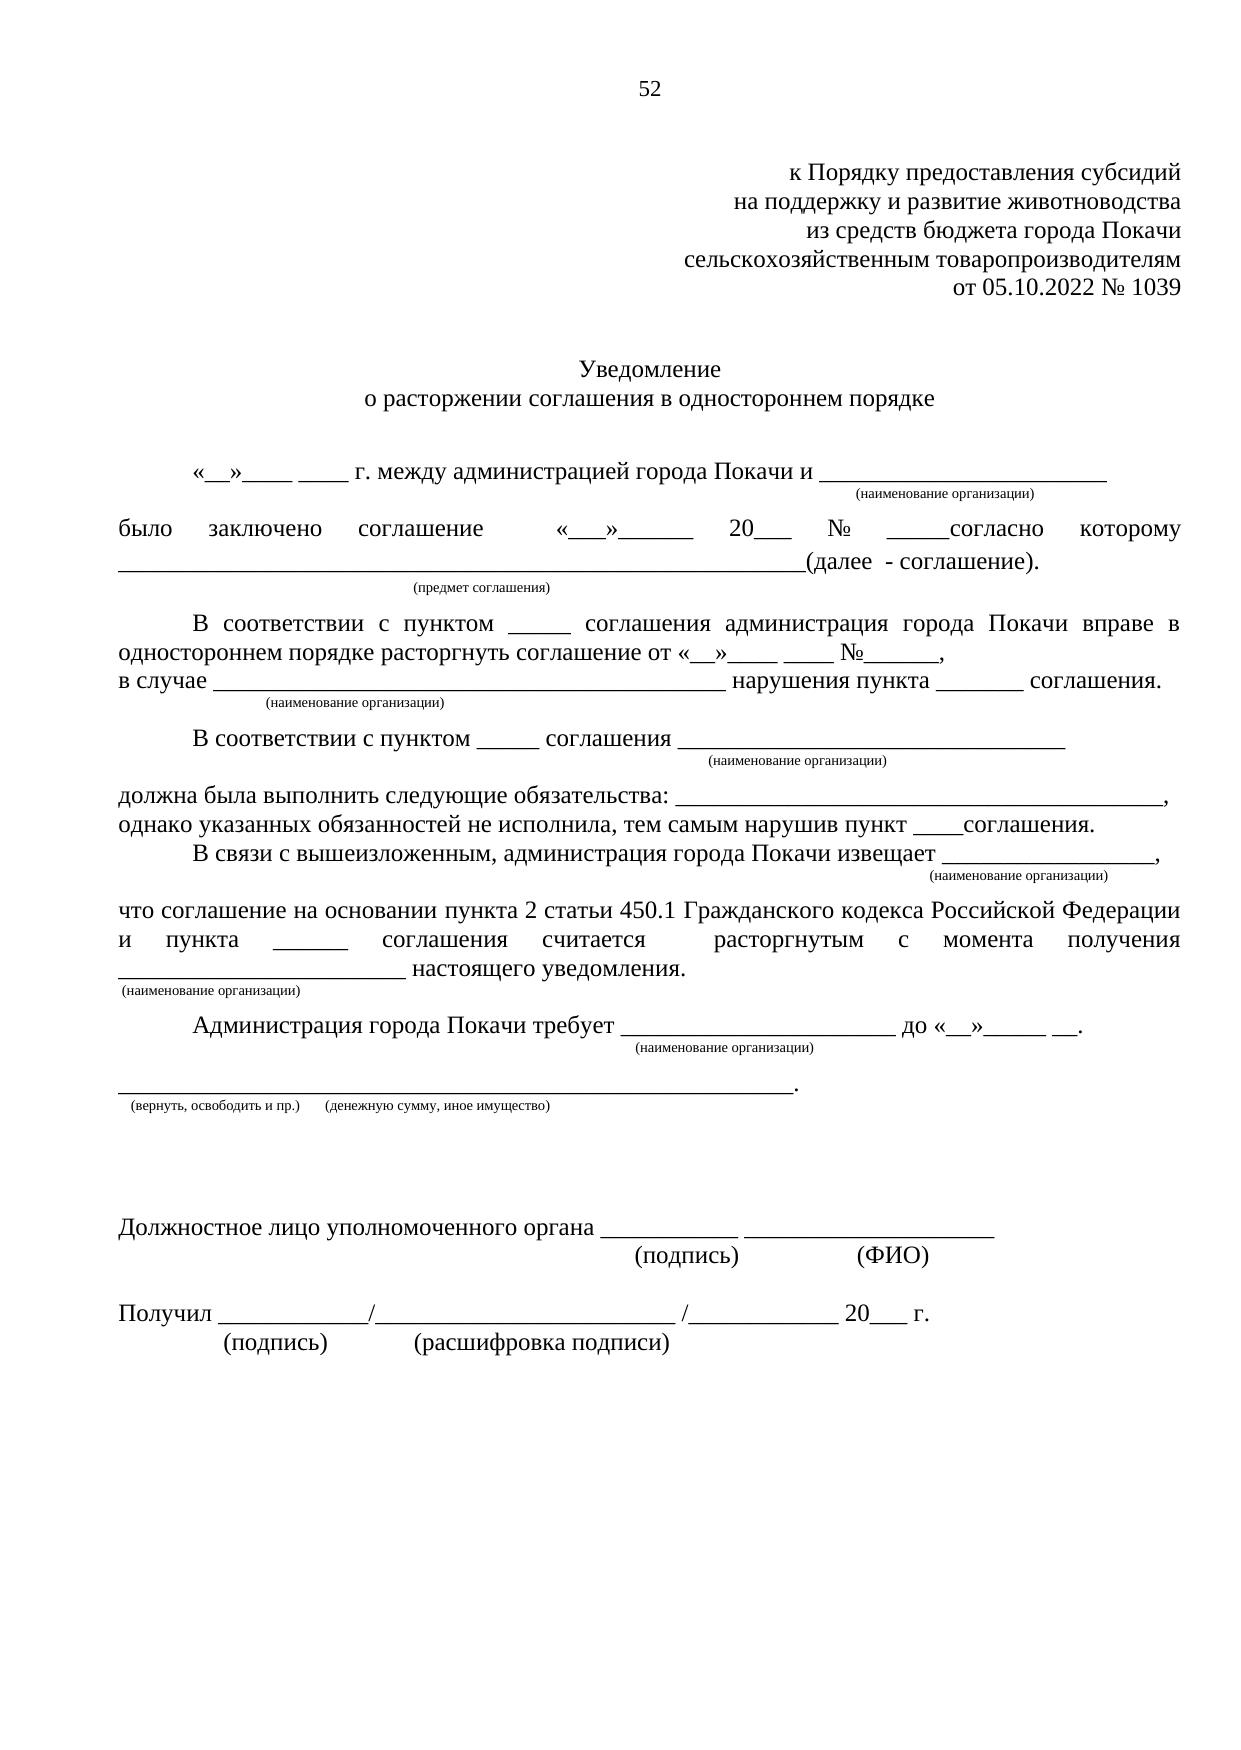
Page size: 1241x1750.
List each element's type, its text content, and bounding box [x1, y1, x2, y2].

text (подпись) (ФИО) [561, 1241, 1181, 1269]
text В соответствии с пунктом _____ соглашения _______________________________ [118, 723, 1181, 752]
text (вернуть, освободить и пр.) (денежную сумму, иное имущество) [118, 1097, 1181, 1126]
text Должностное лицо уполномоченного органа ___________ ____________________ [118, 1212, 1181, 1241]
text В связи с вышеизложенным, администрация города Покачи извещает _________________, [118, 838, 1181, 867]
text сельскохозяйственным товаропроизводителям [192, 244, 1181, 272]
text ______________________________________________________. [118, 1068, 1181, 1097]
text (наименование организации) [782, 484, 1181, 513]
text на поддержку и развитие животноводства [192, 186, 1181, 215]
text к Порядку предоставления субсидий [192, 157, 1181, 186]
text однако указанных обязанностей не исполнила, тем самым нарушив пункт ____соглашения. [118, 809, 1181, 838]
text Получил ____________/________________________ /____________ 20___ г. [118, 1298, 1181, 1327]
text Администрация города Покачи требует ______________________ до «__»_____ __. [118, 1011, 1181, 1039]
text что соглашение на основании пункта 2 статьи 450.1 Гражданского кодекса Российской Федерации и пункта ______ соглашения считается расторгнутым с момента получения _______________________ настоящего уведомления. [118, 896, 1181, 982]
text должна была выполнить следующие обязательства: _______________________________________, [118, 781, 1181, 809]
text В соответствии с пунктом _____ соглашения администрация города Покачи вправе в одностороннем порядке расторгнуть соглашение от «__»____ ____ №______, [118, 608, 1181, 666]
text (наименование организации) [118, 982, 1181, 1011]
text (наименование организации) [192, 694, 1181, 723]
text из средств бюджета города Покачи [192, 215, 1181, 244]
text (предмет соглашения) [339, 579, 1181, 608]
text (наименование организации) [634, 752, 1181, 781]
text (наименование организации) [856, 867, 1181, 896]
text (подпись) (расшифровка подписи) [118, 1327, 1181, 1356]
text о расторжении соглашения в одностороннем порядке [118, 383, 1181, 411]
text «__»____ ____ г. между администрацией города Покачи и _______________________ [118, 456, 1181, 484]
text было заключено соглашение «___»______ 20___ № _____согласно которому _______________________________________________________(далее - соглашение). [118, 513, 1181, 575]
text в случае _________________________________________ нарушения пункта _______ соглашения. [118, 666, 1181, 694]
text (наименование организации) [118, 1039, 1181, 1068]
text от 05.10.2022 № 1039 [192, 272, 1181, 301]
text Уведомление [118, 354, 1181, 383]
